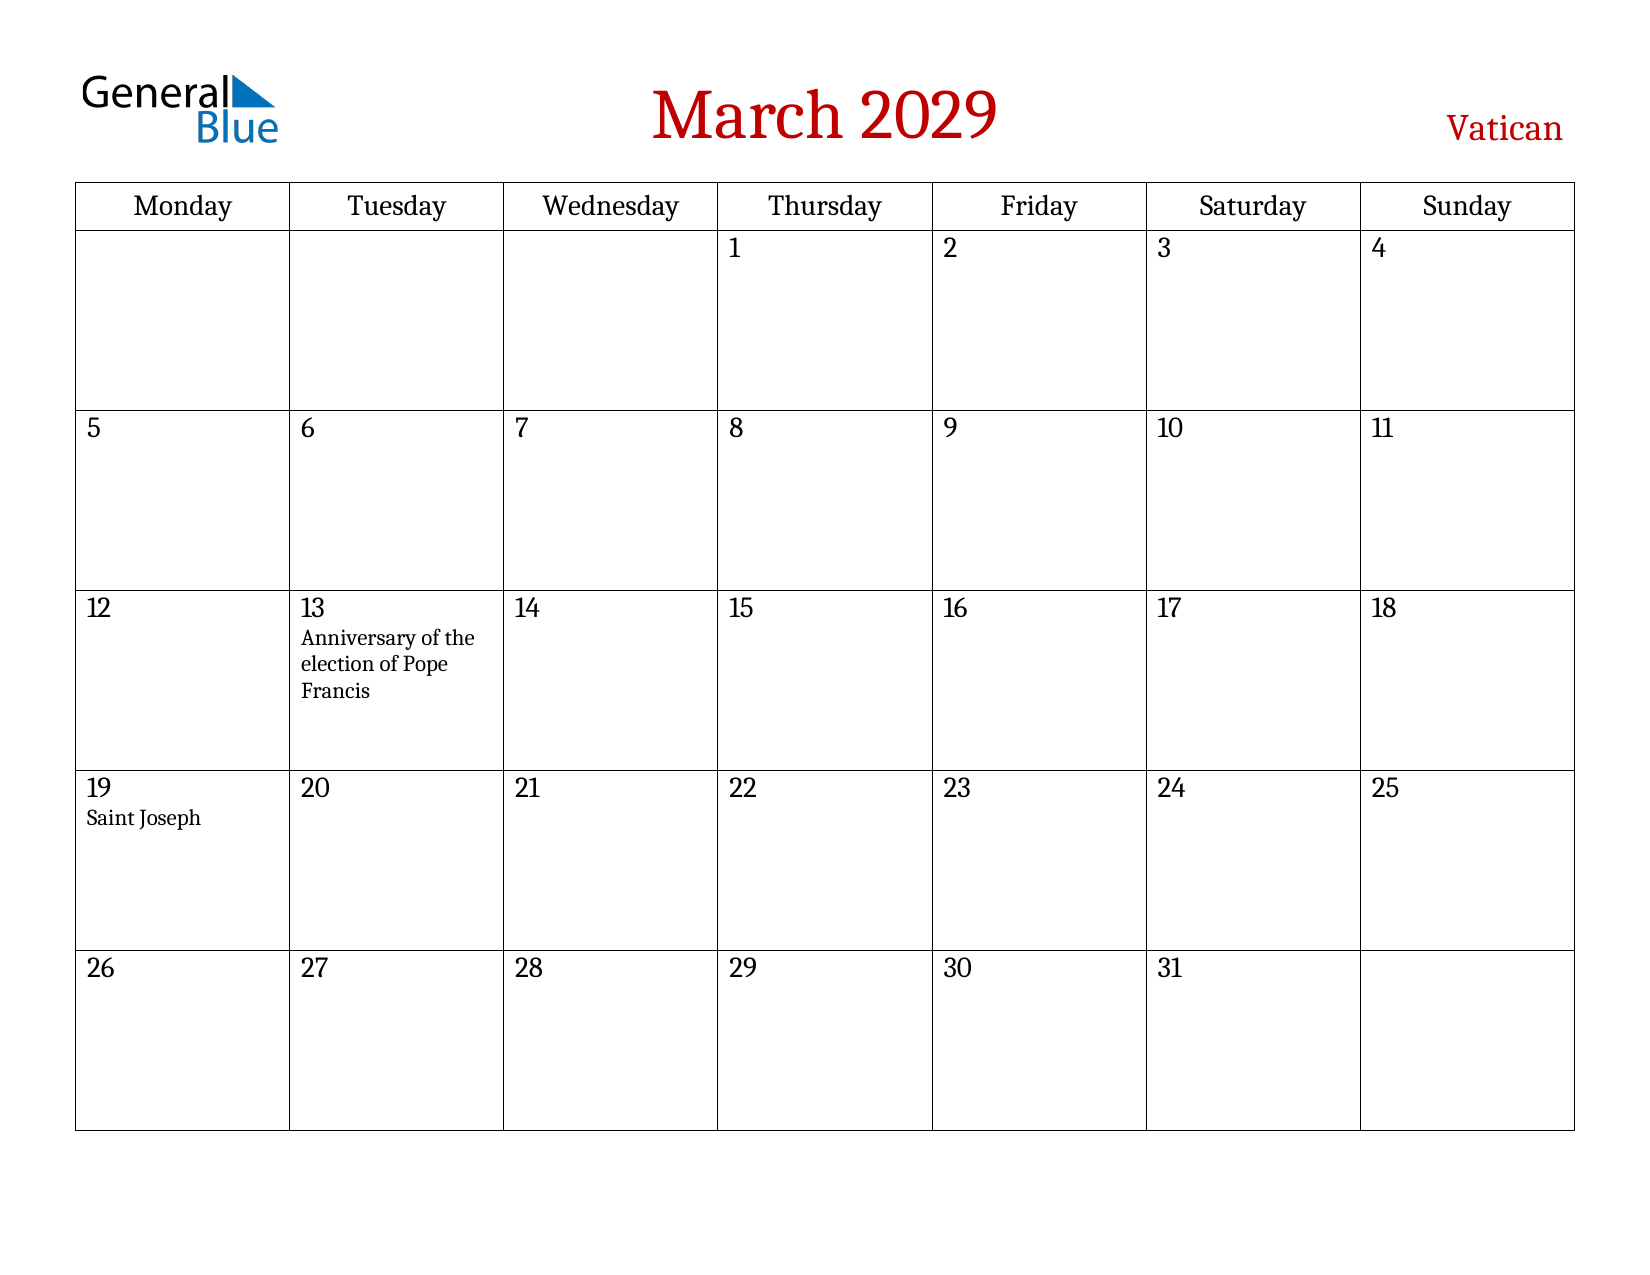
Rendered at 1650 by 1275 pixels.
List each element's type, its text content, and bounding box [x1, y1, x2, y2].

table_header [76, 75, 503, 182]
table_cell 16 [933, 591, 1146, 625]
table_cell 20 [290, 771, 503, 805]
table_cell [1361, 265, 1574, 410]
table_cell 11 [1361, 411, 1574, 444]
table_cell [1147, 805, 1360, 950]
table_cell [718, 265, 932, 410]
table_cell [76, 445, 289, 590]
table_cell [76, 265, 289, 410]
table_cell 28 [504, 951, 717, 985]
table_cell [933, 445, 1146, 590]
picture [82, 75, 278, 143]
table_cell Monday [76, 183, 289, 230]
table_cell Wednesday [504, 183, 717, 230]
table_cell [933, 265, 1146, 410]
table_cell 18 [1361, 591, 1574, 625]
table_cell 22 [718, 771, 932, 805]
table_cell Thursday [718, 183, 932, 230]
table_cell 19 [76, 771, 289, 805]
table_cell 7 [504, 411, 717, 444]
table_cell 29 [718, 951, 932, 985]
table_cell [1361, 445, 1574, 590]
table_cell 15 [718, 591, 932, 625]
table_cell 3 [1147, 231, 1360, 264]
table_cell [504, 231, 717, 264]
table_cell [290, 445, 503, 590]
table_cell [76, 625, 289, 770]
table_cell 21 [504, 771, 717, 805]
table_cell 1 [718, 231, 932, 264]
table_cell [504, 445, 717, 590]
table_cell 17 [1147, 591, 1360, 625]
table_cell [718, 985, 932, 1130]
table_cell Saturday [1147, 183, 1360, 230]
table_cell [1361, 951, 1574, 985]
table_cell [290, 265, 503, 410]
table_cell 13 [290, 591, 503, 625]
table_cell [1147, 265, 1360, 410]
table_cell 31 [1147, 951, 1360, 985]
table_cell [1147, 625, 1360, 770]
table_cell [290, 805, 503, 950]
table_header Vatican [1146, 75, 1574, 182]
table_cell [76, 985, 289, 1130]
table_header March 2029 [504, 75, 1146, 182]
table_cell Tuesday [290, 183, 503, 230]
table_cell 30 [933, 951, 1146, 985]
table_cell Sunday [1361, 183, 1574, 230]
table_cell [933, 985, 1146, 1130]
table_cell [1147, 445, 1360, 590]
table_cell Anniversary of the election of Pope Francis [290, 625, 503, 770]
table_cell Friday [933, 183, 1146, 230]
table_cell 26 [76, 951, 289, 985]
table_cell 12 [76, 591, 289, 625]
table_cell 8 [718, 411, 932, 444]
table_cell [1147, 985, 1360, 1130]
table_cell 27 [290, 951, 503, 985]
table_cell [504, 625, 717, 770]
table_cell [1361, 985, 1574, 1130]
table_cell [1361, 625, 1574, 770]
table_cell [290, 985, 503, 1130]
table_cell [504, 265, 717, 410]
table_cell Saint Joseph [76, 805, 289, 950]
table_cell 23 [933, 771, 1146, 805]
table_cell 5 [76, 411, 289, 444]
table_cell 2 [933, 231, 1146, 264]
table_cell [933, 625, 1146, 770]
table_cell [1361, 805, 1574, 950]
table_cell [933, 805, 1146, 950]
table_cell 4 [1361, 231, 1574, 264]
table_cell [718, 625, 932, 770]
table_cell [504, 805, 717, 950]
table_cell 9 [933, 411, 1146, 444]
table_cell 24 [1147, 771, 1360, 805]
table_cell [76, 231, 289, 264]
table_cell 10 [1147, 411, 1360, 444]
table_cell 14 [504, 591, 717, 625]
table_cell [290, 231, 503, 264]
table_cell [504, 985, 717, 1130]
table_cell 6 [290, 411, 503, 444]
table_cell 25 [1361, 771, 1574, 805]
table_cell [718, 805, 932, 950]
table_cell [718, 445, 932, 590]
